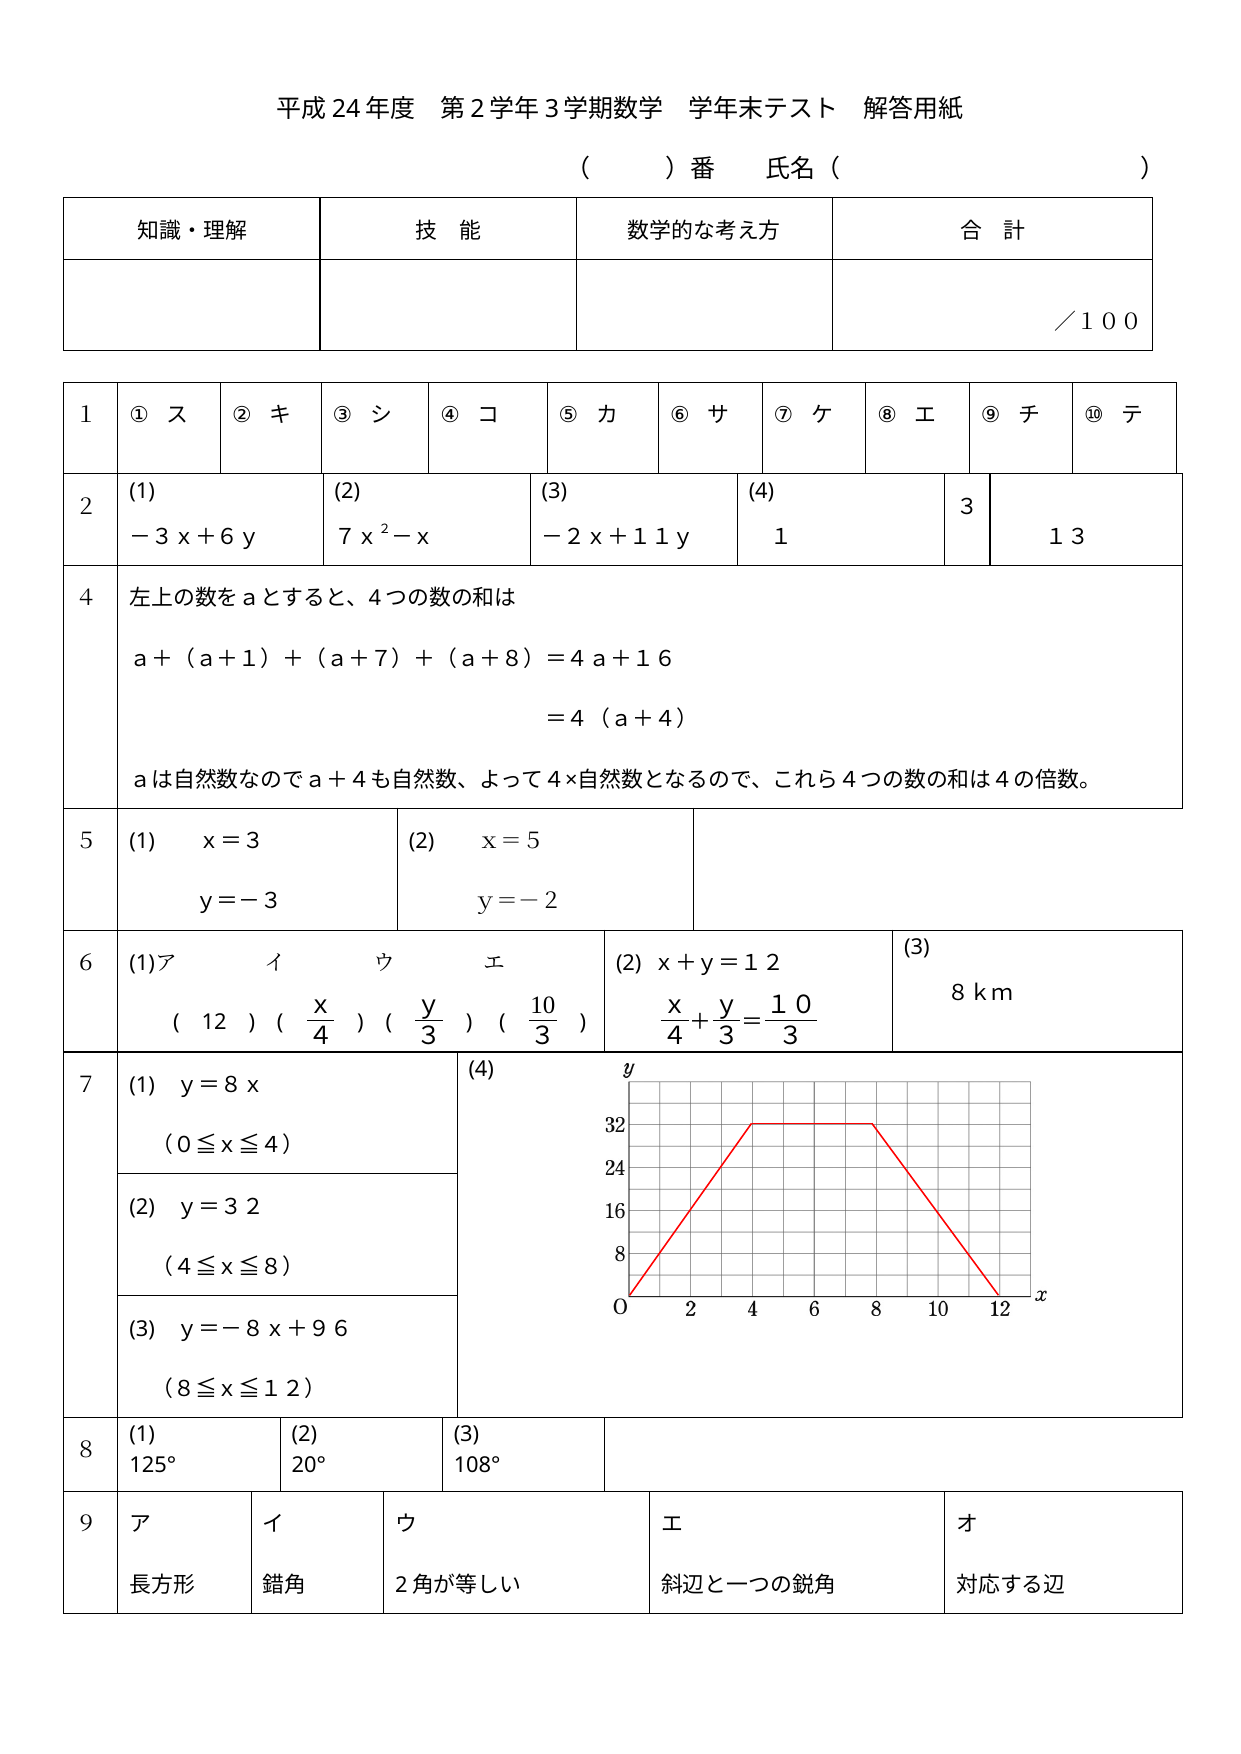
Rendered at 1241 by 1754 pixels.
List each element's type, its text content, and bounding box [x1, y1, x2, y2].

table_cell (2) ｘ＋ｙ＝１２ ＋＝ [605, 931, 892, 1051]
table_header 数学的な考え方 [577, 198, 832, 259]
table_header カ [548, 383, 658, 473]
table_cell (3) ８ｋｍ [893, 931, 1182, 1051]
table_cell (3) 108° [443, 1418, 604, 1491]
table_header コ [429, 383, 547, 473]
table_cell ウ 2角が等しい [384, 1492, 649, 1613]
table_cell [321, 260, 576, 350]
table_cell (1)ア イ ウ エ ( 12 ) ( ) ( ) ( ) [118, 931, 604, 1051]
table_cell ６ [64, 931, 117, 1051]
table_cell オ 対応する辺 [945, 1492, 1182, 1613]
table_cell (2) ｙ＝３２ （４≦ｘ≦８） [118, 1174, 457, 1295]
table_cell (2) 20° [281, 1418, 442, 1491]
table_cell (3) －２ｘ＋１１ｙ [531, 474, 737, 565]
table_header 技 能 [321, 198, 576, 259]
table_header 合 計 [833, 198, 1152, 259]
table_cell [577, 260, 832, 350]
table_header チ [970, 383, 1072, 473]
table_cell [64, 260, 319, 350]
table_cell (2) ｘ＝５ ｙ＝－２ [398, 809, 693, 929]
table_header エ [866, 383, 969, 473]
table_header ス [118, 383, 220, 473]
table_cell (1) －３ｘ＋６ｙ [118, 474, 323, 565]
picture [605, 1063, 1047, 1316]
table_cell ４ [64, 566, 117, 808]
table_cell ９ [64, 1492, 117, 1613]
table_header キ [221, 383, 321, 473]
table_header ケ [763, 383, 865, 473]
table_cell ５ [64, 809, 117, 929]
table_cell (3) ｙ＝－８ｘ＋９６ （８≦ｘ≦１２） [118, 1296, 457, 1417]
text 平成24年度 第2学年3学期数学 学年末テスト 解答用紙 [75, 76, 1165, 137]
table_cell 左上の数をａとすると、4つの数の和は ａ＋（ａ＋１）＋（ａ＋７）＋（ａ＋８）＝４ａ＋１６ ＝４（ａ＋４） ａは自然数なのでａ＋４も自然数、よって４×自然数となるので、これら４つの数の和は４の倍数。 [118, 566, 1182, 808]
table_cell ／１００ [833, 260, 1152, 350]
table_cell ７ [64, 1053, 117, 1417]
table_header サ [659, 383, 762, 473]
table_cell １３ [991, 474, 1182, 565]
table_header テ [1073, 383, 1176, 473]
table_cell (4) １ [738, 474, 944, 565]
text （ ）番 氏名（ ） [75, 137, 1165, 197]
table_cell (1) ｘ＝３ ｙ＝－３ [118, 809, 397, 929]
table_cell ３ [945, 474, 989, 565]
table_header １ [64, 383, 117, 473]
table_cell ア 長方形 [118, 1492, 251, 1613]
table_cell (2) ７ｘ２－ｘ [324, 474, 530, 565]
table_cell ８ [64, 1418, 117, 1491]
table_cell ２ [64, 474, 117, 565]
table_header 知識・理解 [64, 198, 319, 259]
table_cell エ 斜辺と一つの鋭角 [650, 1492, 944, 1613]
table_cell イ 錯角 [252, 1492, 383, 1613]
table_cell (1) 125° [118, 1418, 280, 1491]
table_cell (1) ｙ＝８ｘ （０≦ｘ≦４） [118, 1053, 457, 1173]
table_cell (4) [458, 1053, 1182, 1417]
table_header シ [322, 383, 428, 473]
